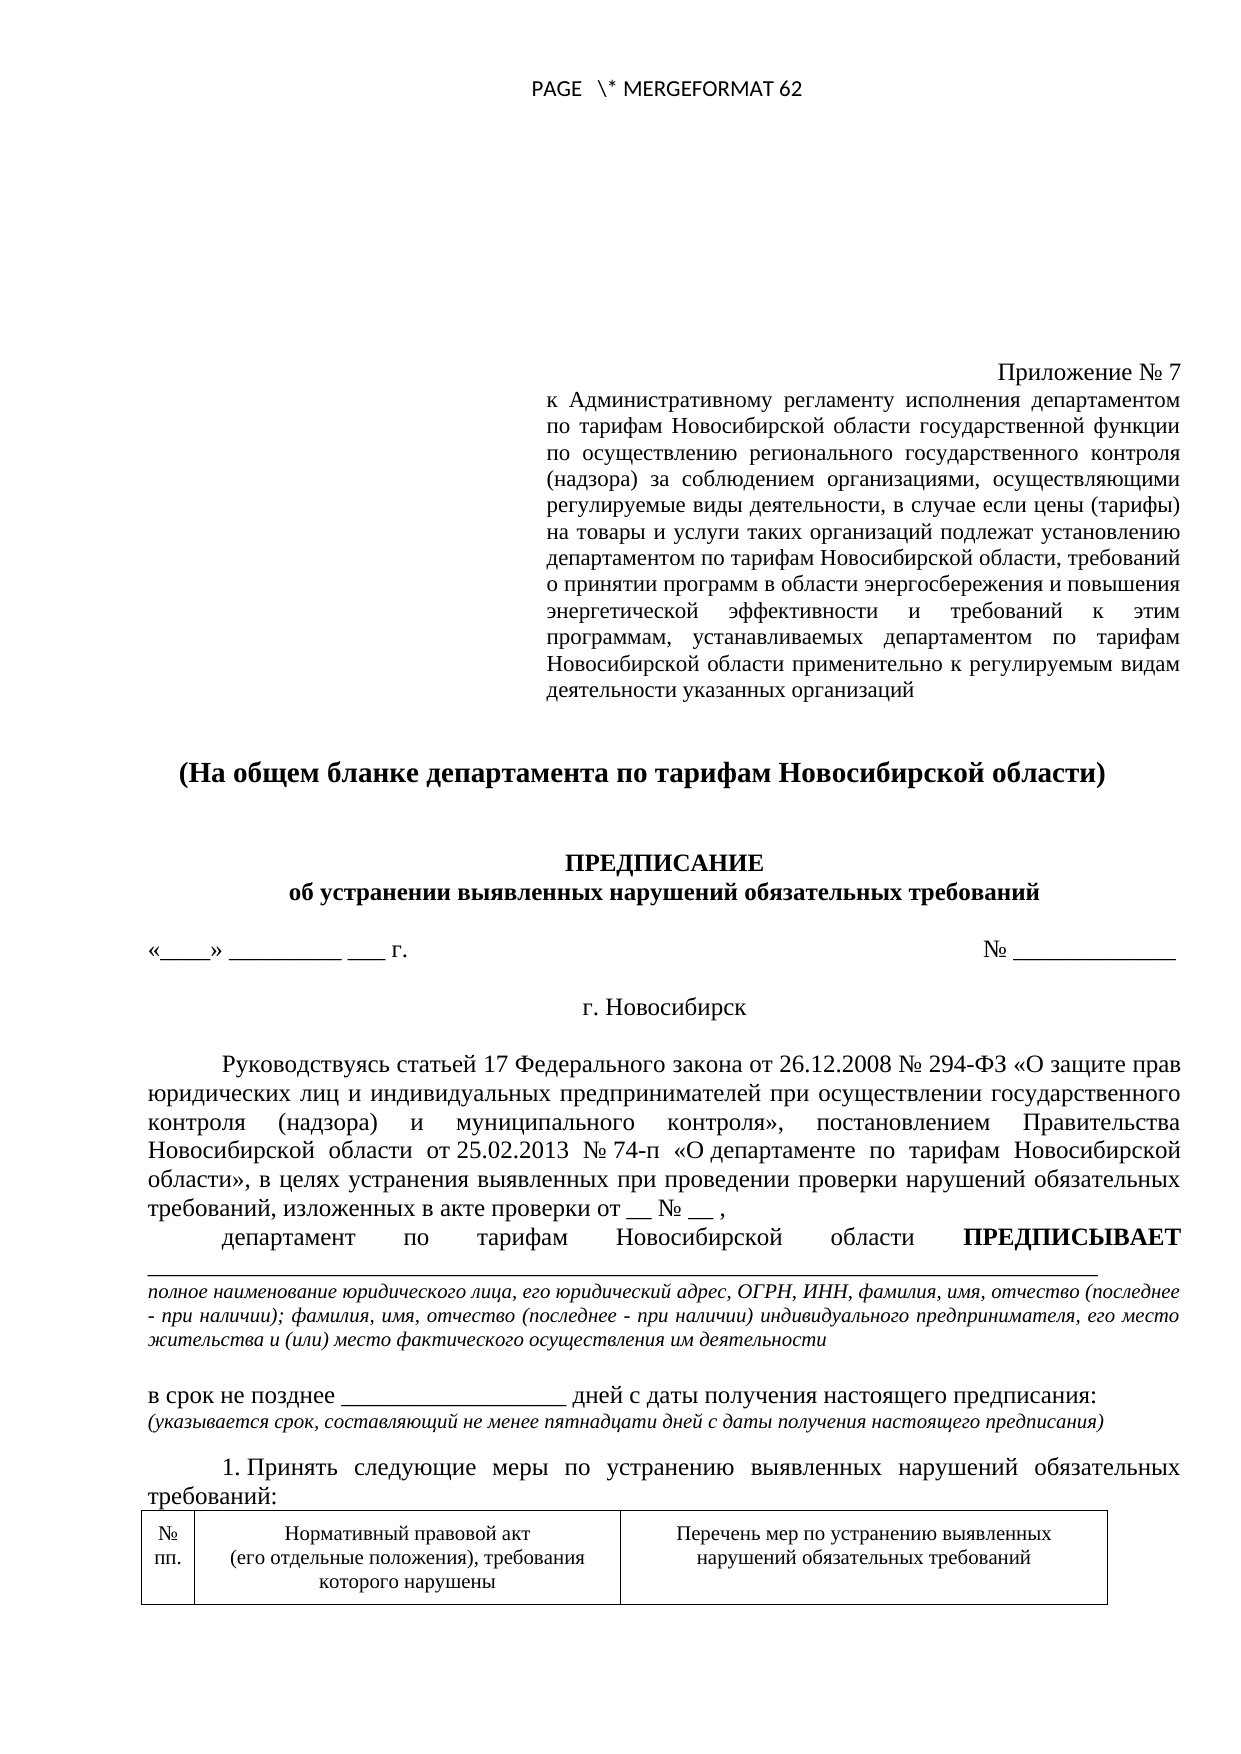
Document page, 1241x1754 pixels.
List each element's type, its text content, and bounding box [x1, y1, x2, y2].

text 1. Принять следующие меры по устранению выявленных нарушений обязательных требований: [148, 1452, 1181, 1509]
text полное наименование юридического лица, его юридический адрес, ОГРН, ИНН, фамилия, имя, отчество (последнее - при наличии); фамилия, имя, отчество (последнее - при наличии) индивидуального предпринимателя, его место жительства и (или) место фактического осуществления им деятельности [148, 1279, 1181, 1351]
text «____» _________ ___ г. № _____________ [148, 934, 1181, 963]
table_header Нормативный правовой акт (его отдельные положения), требования которого нарушены [195, 1511, 620, 1604]
text ПРЕДПИСАНИЕ [148, 848, 1181, 877]
table_header Перечень мер по устранению выявленных нарушений обязательных требований [621, 1511, 1107, 1604]
text департамент по тарифам Новосибирской области ПРЕДПИСЫВАЕТ ____________________________________________________________________________ [148, 1222, 1181, 1279]
text (На общем бланке департамента по тарифам Новосибирской области) [148, 755, 1137, 788]
text Приложение № 7 [148, 357, 1181, 386]
text Руководствуясь статьей 17 Федерального закона от 26.12.2008 № 294-ФЗ «О защите прав юридических лиц и индивидуальных предпринимателей при осуществлении государственного контроля (надзора) и муниципального контроля», постановлением Правительства Новосибирской области от 25.02.2013 № 74-п «О департаменте по тарифам Новосибирской области», в целях устранения выявленных при проведении проверки нарушений обязательных требований, изложенных в акте проверки от __ № __ , [148, 1049, 1181, 1222]
table_header № пп. [142, 1511, 194, 1604]
text в срок не позднее __________________ дней с даты получения настоящего предписания: [148, 1380, 1181, 1409]
text (указывается срок, составляющий не менее пятнадцати дней с даты получения настоящего предписания) [148, 1409, 1181, 1433]
text г. Новосибирск [148, 992, 1181, 1020]
text к Административному регламенту исполнения департаментом по тарифам Новосибирской области государственной функции по осуществлению регионального государственного контроля (надзора) за соблюдением организациями, осуществляющими регулируемые виды деятельности, в случае если цены (тарифы) на товары и услуги таких организаций подлежат установлению департаментом по тарифам Новосибирской области, требований о принятии программ в области энергосбережения и повышения энергетической эффективности и требований к этим программам, устанавливаемых департаментом по тарифам Новосибирской области применительно к регулируемым видам деятельности указанных организаций [546, 386, 1181, 702]
text об устранении выявленных нарушений обязательных требований [148, 877, 1181, 905]
